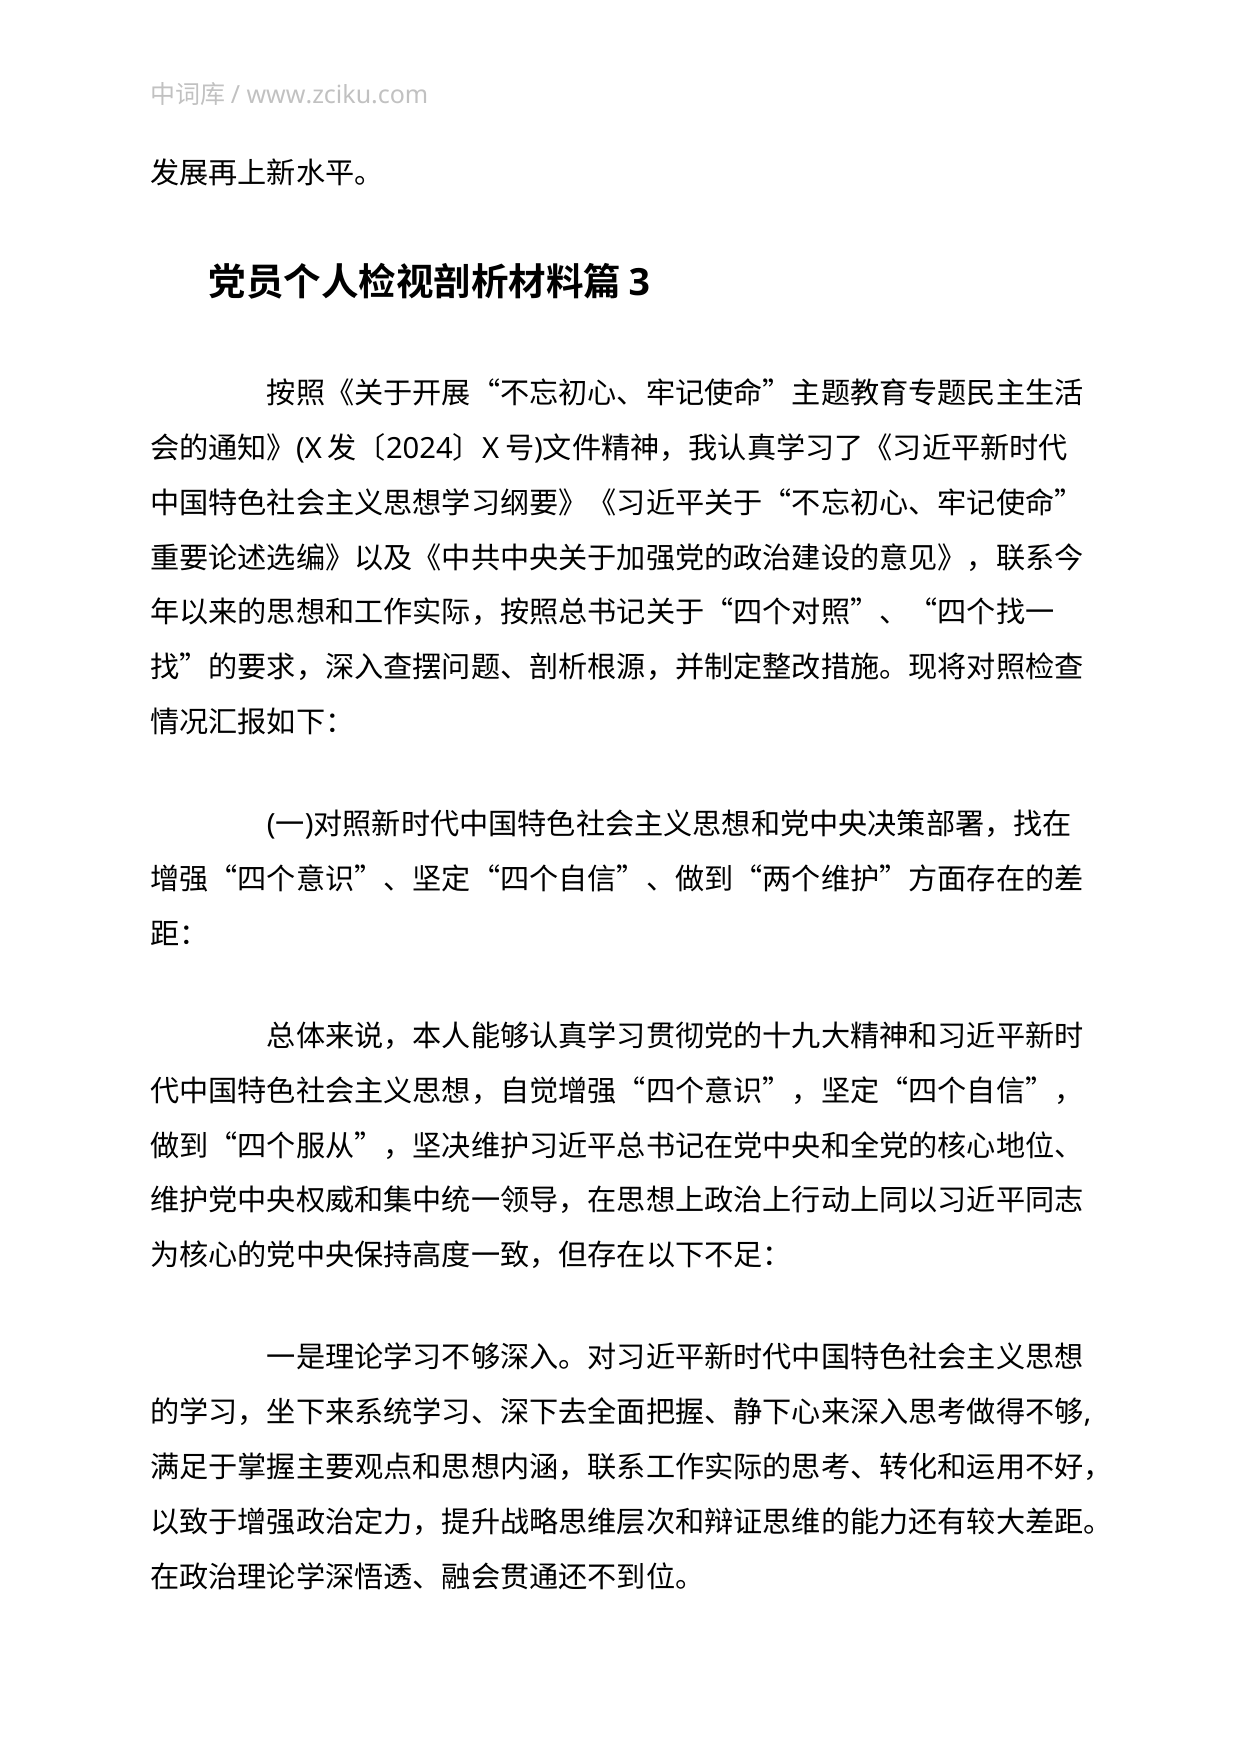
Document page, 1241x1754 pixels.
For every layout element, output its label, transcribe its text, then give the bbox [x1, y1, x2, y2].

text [150, 150, 1090, 192]
text 一是理论学习不够深入。对习近平新时代中国特色社会主义思想的学习，坐下来系统学习、深下去全面把握、静下心来深入思考做得不够,满足于掌握主要观点和思想内涵，联系工作实际的思考、转化和运用不好，以致于增强政治定力，提升战略思维层次和辩证思维的能力还有较大差距。在政治理论学深悟透、融会贯通还不到位。 [150, 1334, 1090, 1596]
text 总体来说，本人能够认真学习贯彻党的十九大精神和习近平新时代中国特色社会主义思想，自觉增强“四个意识”，坚定“四个自信”，做到“四个服从”，坚决维护习近平总书记在党中央和全党的核心地位、维护党中央权威和集中统一领导，在思想上政治上行动上同以习近平同志为核心的党中央保持高度一致，但存在以下不足： [150, 1012, 1090, 1274]
text (一)对照新时代中国特色社会主义思想和党中央决策部署，找在增强“四个意识”、坚定“四个自信”、做到“两个维护”方面存在的差距： [150, 801, 1090, 953]
text 按照《关于开展“不忘初心、牢记使命”主题教育专题民主生活会的通知》(X发〔2024〕X号)文件精神，我认真学习了《习近平新时代中国特色社会主义思想学习纲要》《习近平关于“不忘初心、牢记使命”重要论述选编》以及《中共中央关于加强党的政治建设的意见》，联系今年以来的思想和工作实际，按照总书记关于“四个对照”、“四个找一找”的要求，深入查摆问题、剖析根源，并制定整改措施。现将对照检查情况汇报如下： [150, 369, 1090, 741]
text 党员个人检视剖析材料篇3 [150, 252, 1090, 306]
